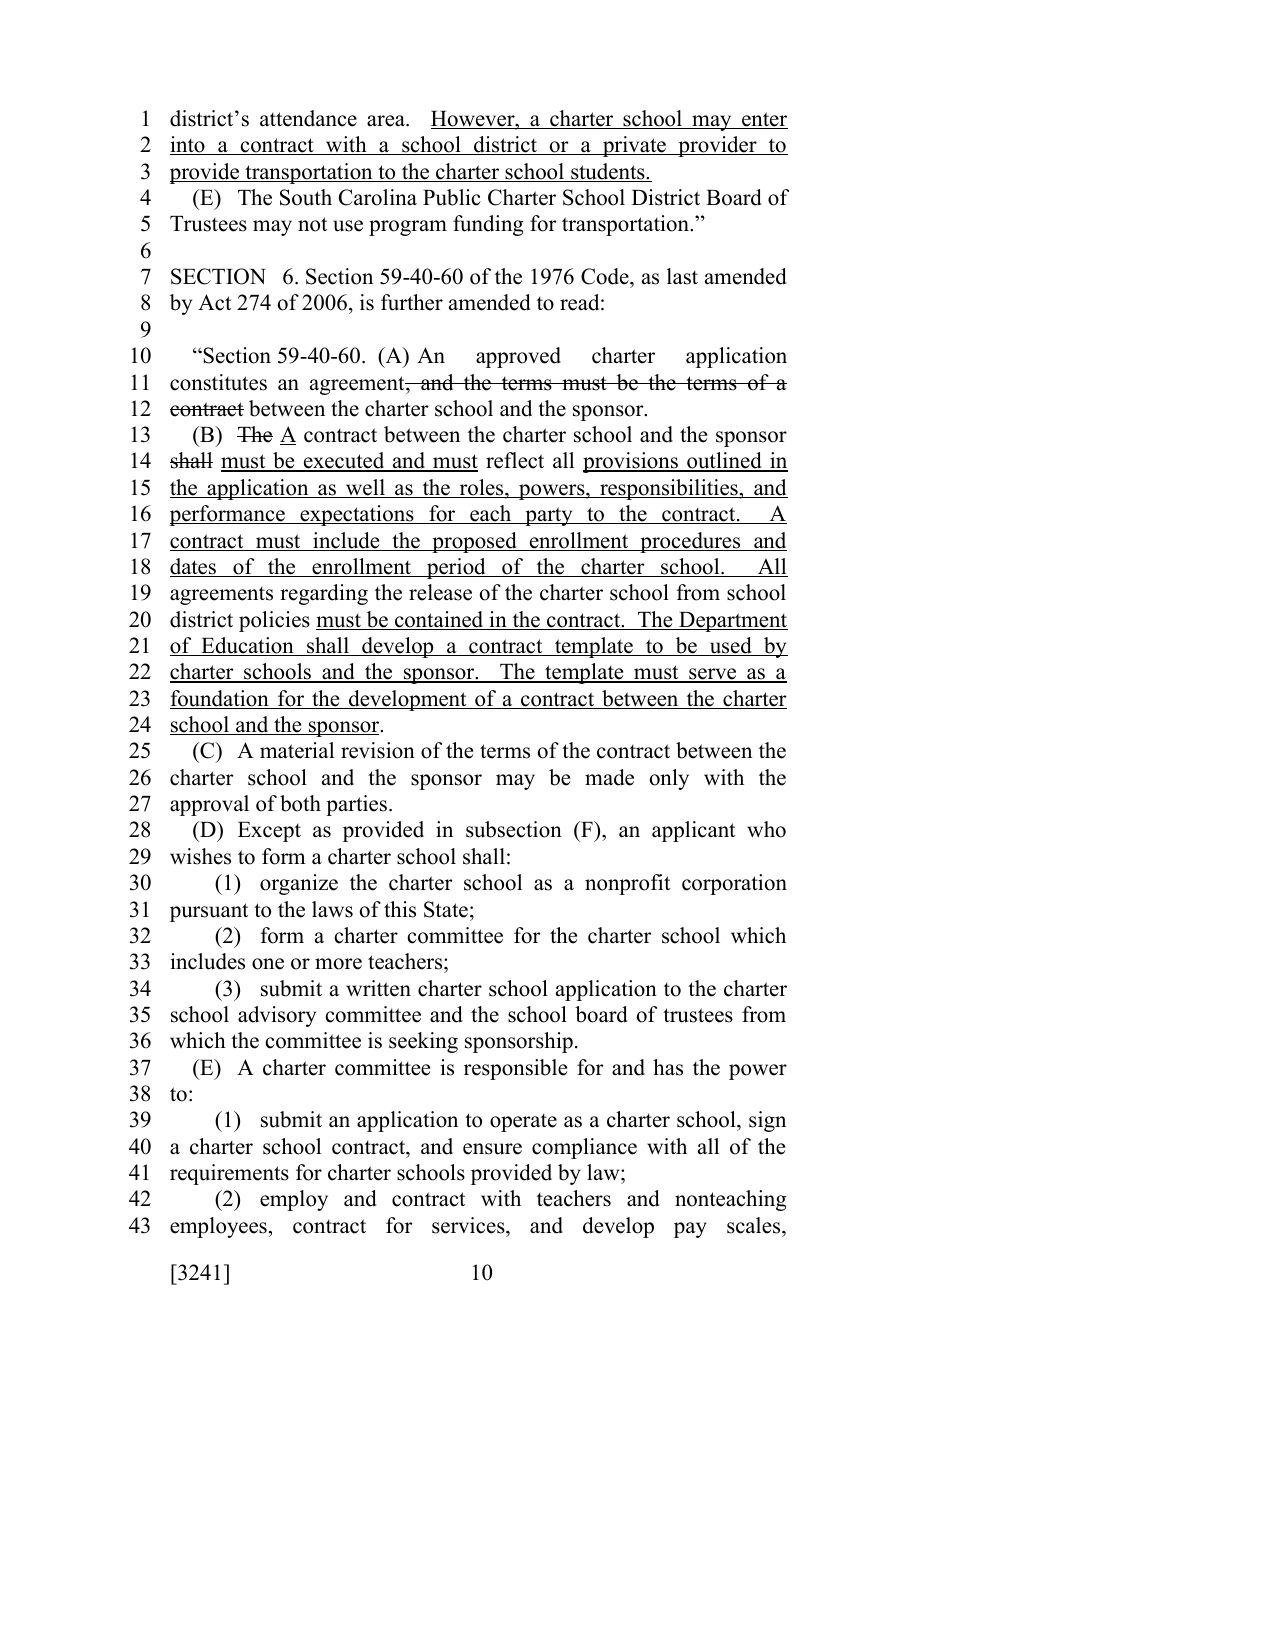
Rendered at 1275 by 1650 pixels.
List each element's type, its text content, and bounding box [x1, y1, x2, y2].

text (1) submit an application to operate as a charter school, sign a charter school contract, and ensure compliance with all of the requirements for charter schools provided by law; [169, 1106, 787, 1186]
text “Section 59-40-60. (A) An approved charter application constitutes an agreement, and the terms must be the terms of a contract between the charter school and the sponsor. [169, 342, 787, 421]
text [169, 105, 787, 154]
text (B) The A contract between the charter school and the sponsor shall must be executed and must reflect all provisions outlined in the application as well as the roles, powers, responsibilities, and performance expectations for each party to the contract. A contract must include the proposed enrollment procedures and dates of the enrollment period of the charter school. All agreements regarding the release of the charter school from school district policies must be contained in the contract. The Department of Education shall develop a contract template to be used by charter schools and the sponsor. The template must serve as a foundation for the development of a contract between the charter school and the sponsor. [169, 577, 787, 655]
text (E) The South Carolina Public Charter School District Board of Trustees may not use program funding for transportation.” [169, 184, 787, 237]
text (B) The A contract between the charter school and the sponsor shall must be executed and must reflect all provisions outlined in the application as well as the roles, powers, responsibilities, and performance expectations for each party to the contract. A contract must include the proposed enrollment procedures and dates of the enrollment period of the charter school. All agreements regarding the release of the charter school from school district policies must be contained in the contract. The Department of Education shall develop a contract template to be used by charter schools and the sponsor. The template must serve as a foundation for the development of a contract between the charter school and the sponsor. [169, 421, 787, 497]
text (2) form a charter committee for the charter school which includes one or more teachers; [169, 922, 787, 975]
text SECTION 6. Section 59-40-60 of the 1976 Code, as last amended by Act 274 of 2006, is further amended to read: [169, 263, 787, 316]
text (1) organize the charter school as a nonprofit corporation pursuant to the laws of this State; [169, 869, 787, 922]
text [169, 1186, 787, 1238]
text (3) submit a written charter school application to the charter school advisory committee and the school board of trustees from which the committee is seeking sponsorship. [169, 975, 787, 1054]
text (D) Except as provided in subsection (F), an applicant who wishes to form a charter school shall: [169, 817, 787, 869]
text (C) A material revision of the terms of the contract between the charter school and the sponsor may be made only with the approval of both parties. [169, 737, 787, 817]
text (E) A charter committee is responsible for and has the power to: [169, 1054, 787, 1106]
